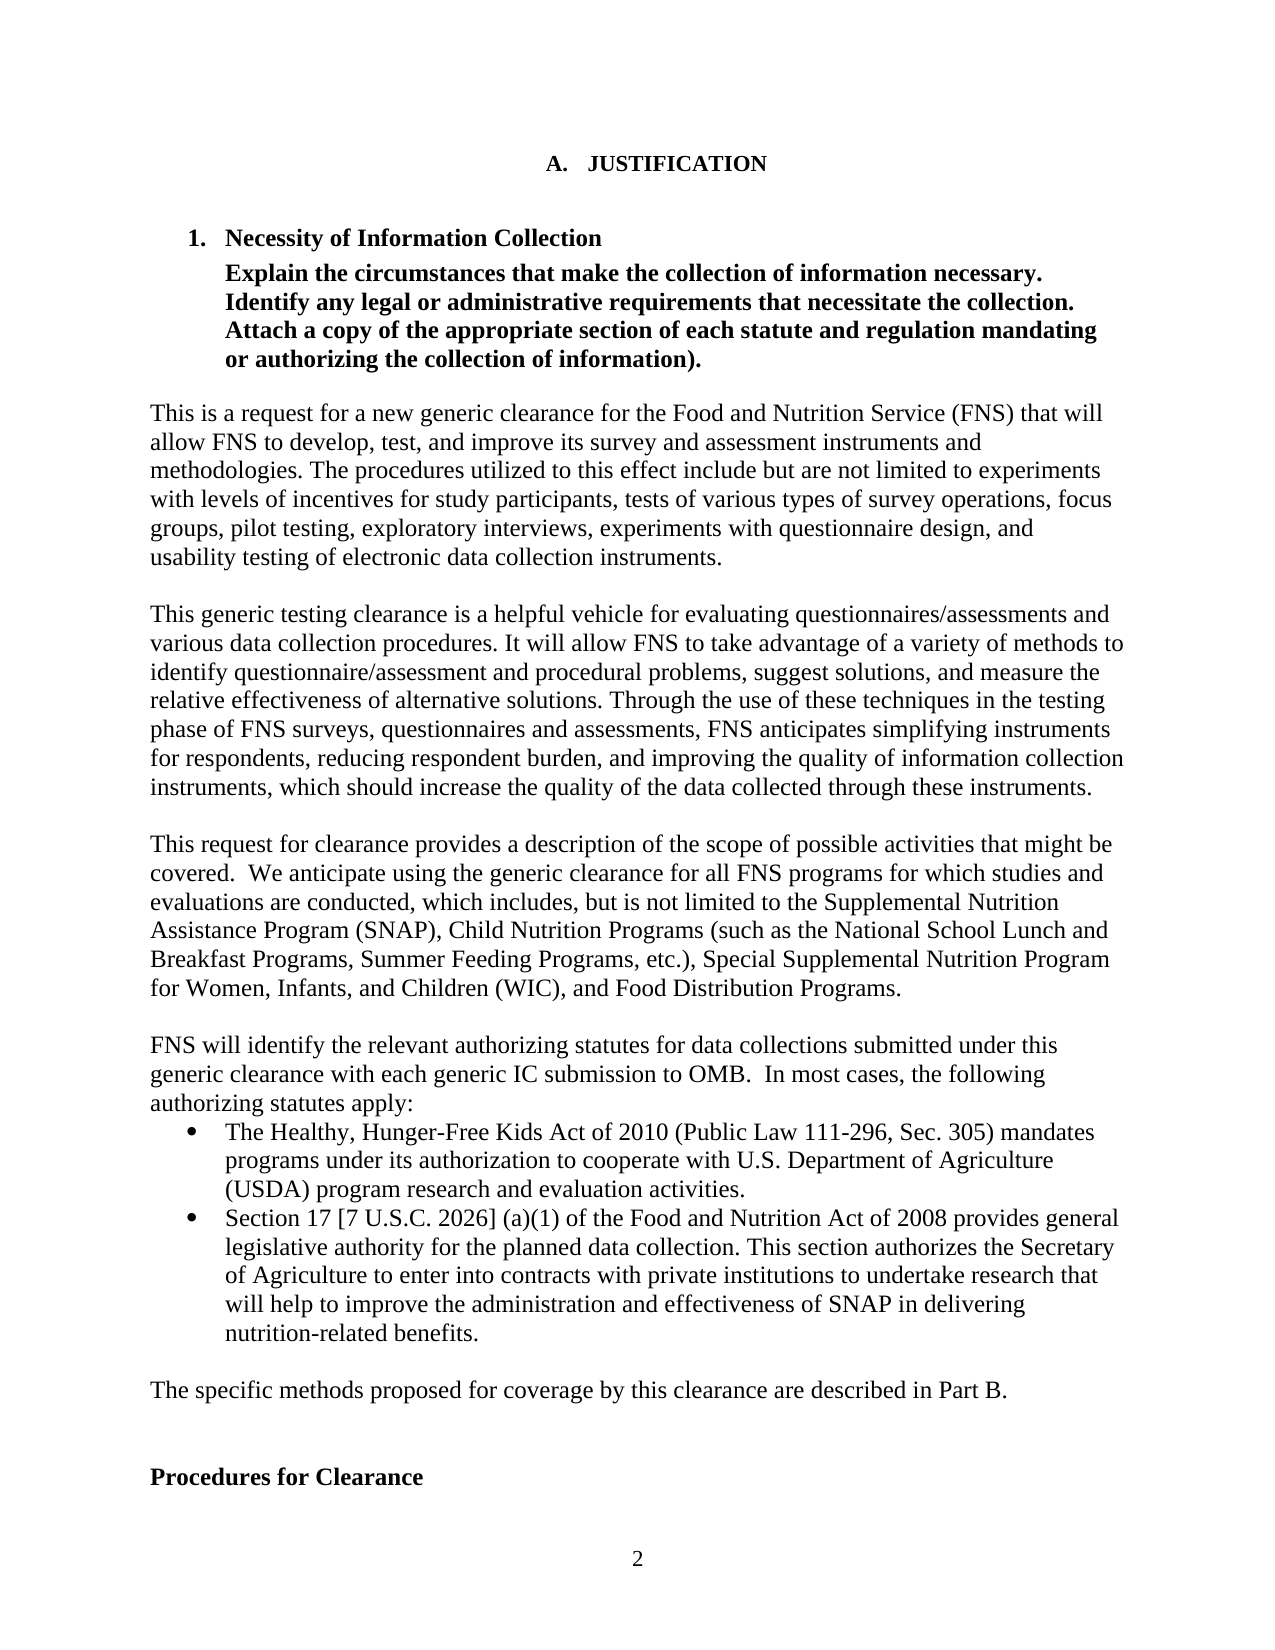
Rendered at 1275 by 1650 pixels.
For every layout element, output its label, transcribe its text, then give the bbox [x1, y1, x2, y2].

text Procedures for Clearance [150, 1462, 1125, 1490]
subtitle JUSTIFICATION [187, 150, 1125, 176]
text This is a request for a new generic clearance for the Food and Nutrition Service (FNS) that will allow FNS to develop, test, and improve its survey and assessment instruments and methodologies. The procedures utilized to this effect include but are not limited to experiments with levels of incentives for study participants, tests of various types of survey operations, focus groups, pilot testing, exploratory interviews, experiments with questionnaire design, and usability testing of electronic data collection instruments. [150, 398, 1125, 570]
text This generic testing clearance is a helpful vehicle for evaluating questionnaires/assessments and various data collection procedures. It will allow FNS to take advantage of a variety of methods to identify questionnaire/assessment and procedural problems, suggest solutions, and measure the relative effectiveness of alternative solutions. Through the use of these techniques in the testing phase of FNS surveys, questionnaires and assessments, FNS anticipates simplifying instruments for respondents, reducing respondent burden, and improving the quality of information collection instruments, which should increase the quality of the data collected through these instruments. [150, 599, 1125, 800]
list The Healthy, Hunger-Free Kids Act of 2010 (Public Law 111-296, Sec. 305) mandates programs under its authorization to cooperate with U.S. Department of Agriculture (USDA) program research and evaluation activities. [187, 1117, 1125, 1203]
subtitle Necessity of Information Collection [187, 223, 1125, 252]
list Explain the circumstances that make the collection of information necessary. Identify any legal or administrative requirements that necessitate the collection. Attach a copy of the appropriate section of each statute and regulation mandating or authorizing the collection of information). [225, 258, 1125, 373]
list Section 17 [7 U.S.C. 2026] (a)(1) of the Food and Nutrition Act of 2008 provides general legislative authority for the planned data collection. This section authorizes the Secretary of Agriculture to enter into contracts with private institutions to undertake research that will help to improve the administration and effectiveness of SNAP in delivering nutrition-related benefits. [187, 1203, 1125, 1347]
text The specific methods proposed for coverage by this clearance are described in Part B. [150, 1375, 1125, 1404]
text This request for clearance provides a description of the scope of possible activities that might be covered. We anticipate using the generic clearance for all FNS programs for which studies and evaluations are conducted, which includes, but is not limited to the Supplemental Nutrition Assistance Program (SNAP), Child Nutrition Programs (such as the National School Lunch and Breakfast Programs, Summer Feeding Programs, etc.), Special Supplemental Nutrition Program for Women, Infants, and Children (WIC), and Food Distribution Programs. [150, 829, 1125, 1002]
text FNS will identify the relevant authorizing statutes for data collections submitted under this generic clearance with each generic IC submission to OMB. In most cases, the following authorizing statutes apply: [150, 1030, 1125, 1117]
